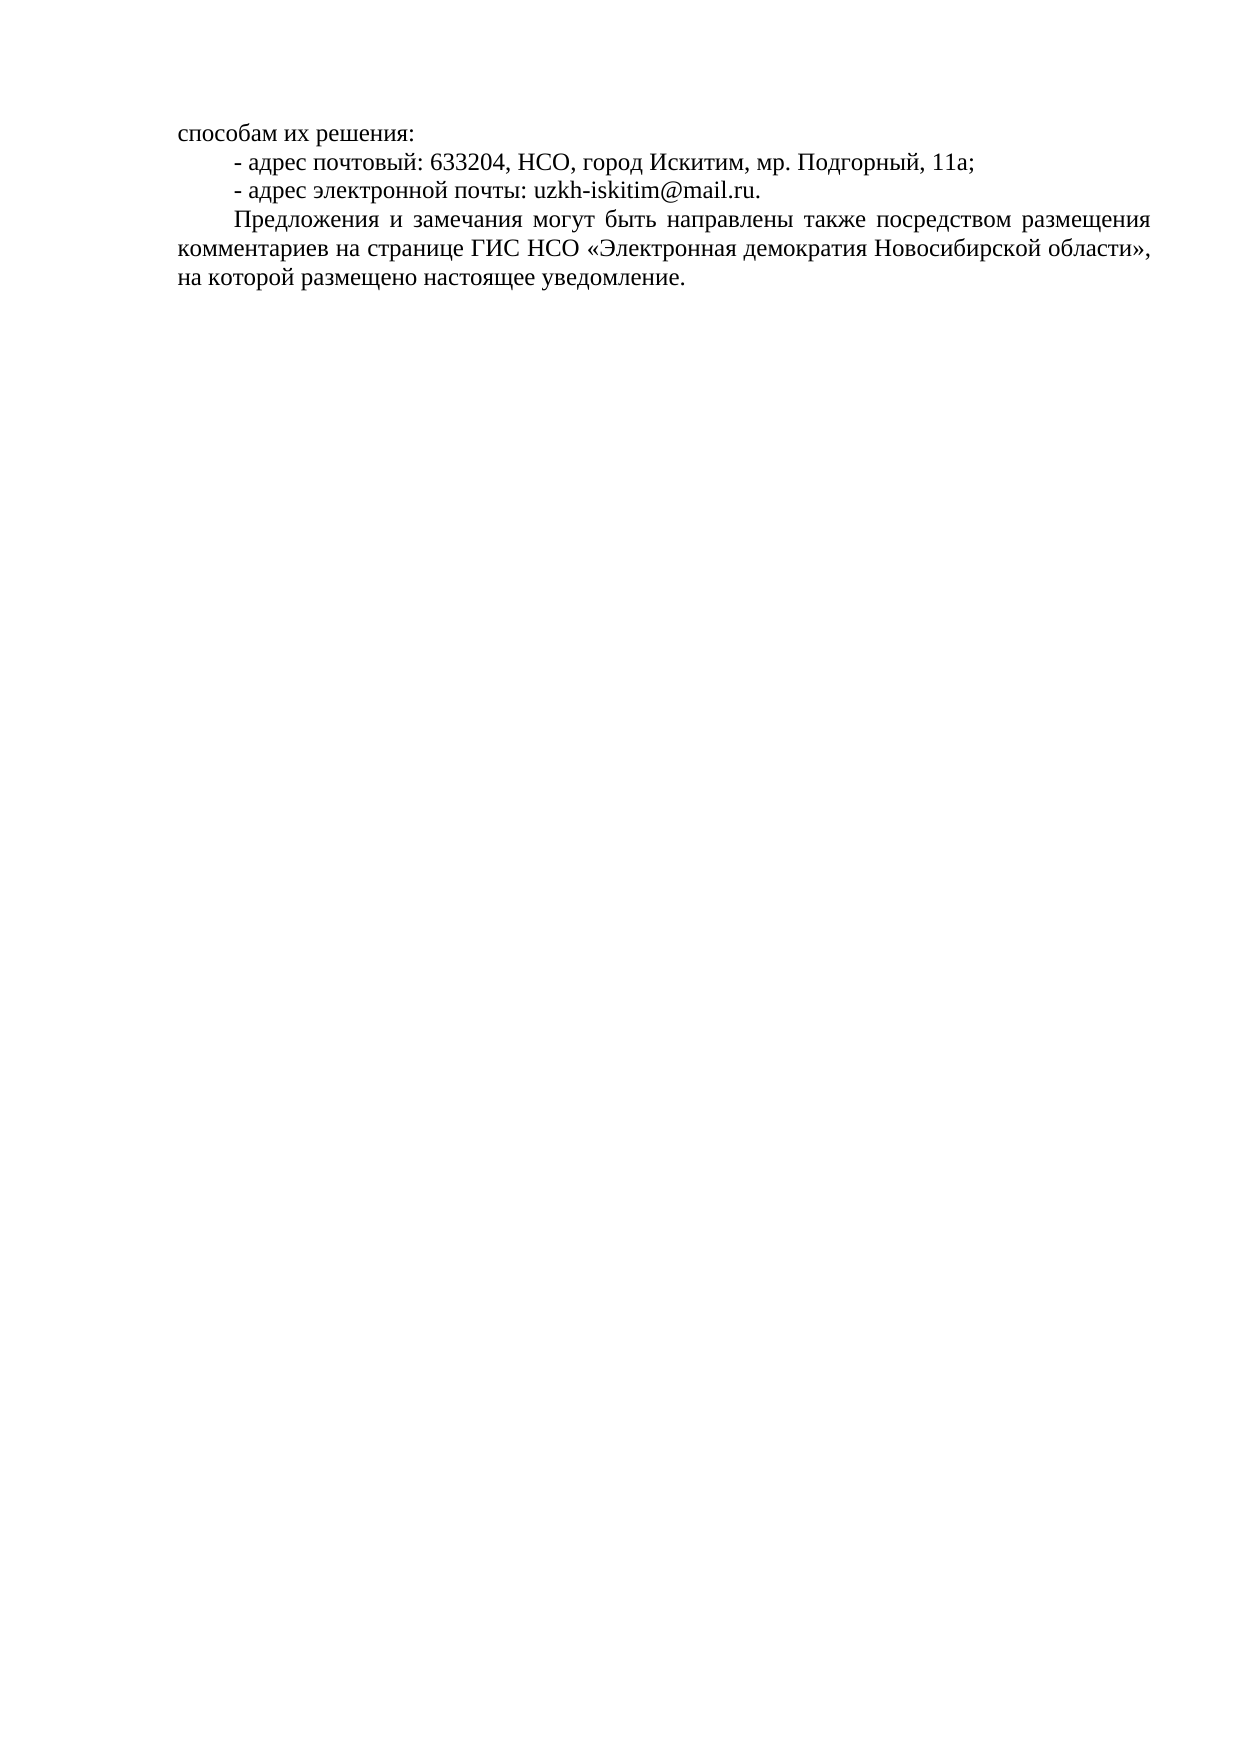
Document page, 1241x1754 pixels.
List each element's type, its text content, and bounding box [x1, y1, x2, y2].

text - адрес электронной почты: uzkh-iskitim@mail.ru. [177, 176, 1152, 204]
text Предложения и замечания могут быть направлены также посредством размещения комментариев на странице ГИС НСО «Электронная демократия Новосибирской области», на которой размещено настоящее уведомление. [177, 204, 1152, 291]
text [177, 118, 1152, 147]
text - адрес почтовый: 633204, НСО, город Искитим, мр. Подгорный, 11а; [177, 147, 1152, 176]
